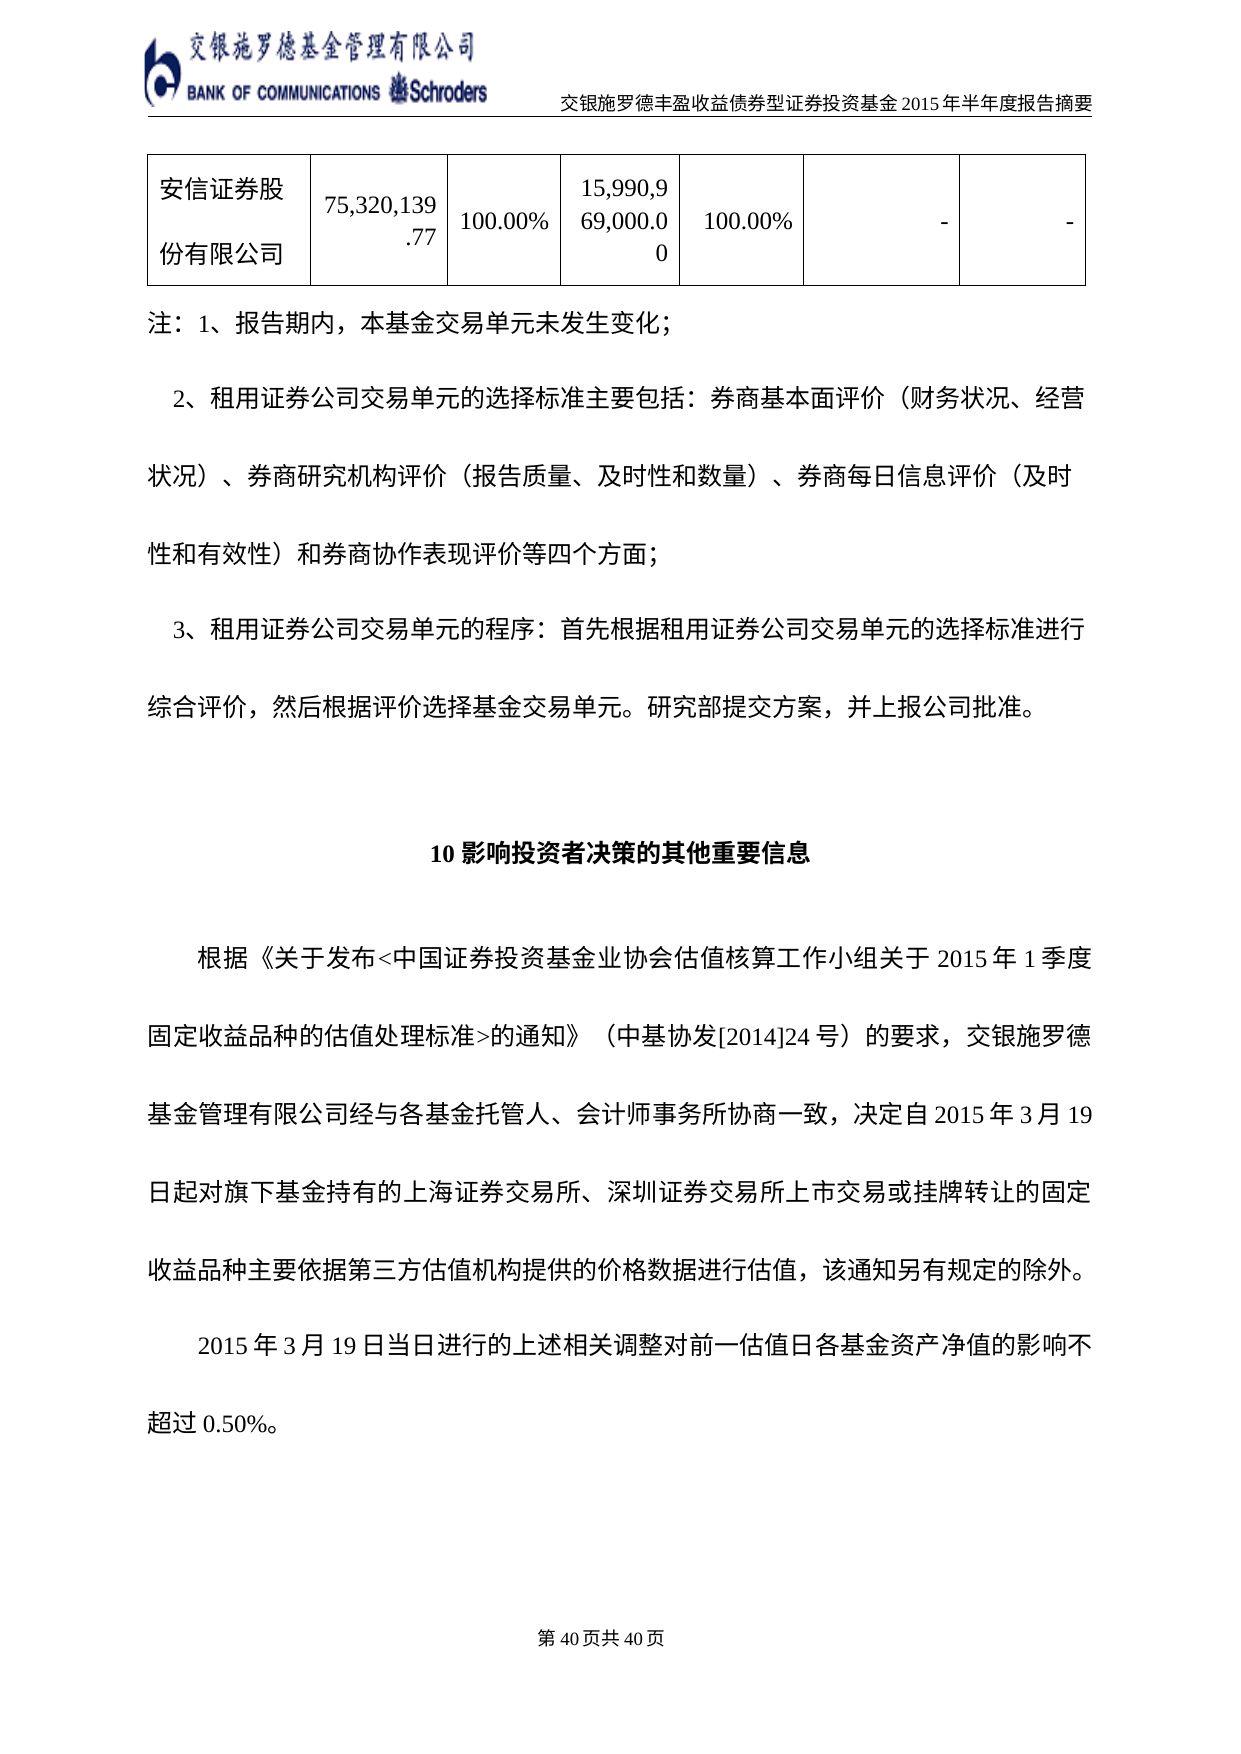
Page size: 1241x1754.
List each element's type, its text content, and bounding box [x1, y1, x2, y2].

subtitle 10 影响投资者决策的其他重要信息 [148, 819, 1092, 884]
table_cell - [960, 155, 1085, 285]
text 根据《关于发布<中国证券投资基金业协会估值核算工作小组关于2015年1季度固定收益品种的估值处理标准>的通知》（中基协发[2014]24号）的要求，交银施罗德基金管理有限公司经与各基金托管人、会计师事务所协商一致，决定自2015年3月19日起对旗下基金持有的上海证券交易所、深圳证券交易所上市交易或挂牌转让的固定收益品种主要依据第三方估值机构提供的价格数据进行估值，该通知另有规定的除外。 [148, 924, 1092, 1301]
text 3、租用证券公司交易单元的程序：首先根据租用证券公司交易单元的选择标准进行综合评价，然后根据评价选择基金交易单元。研究部提交方案，并上报公司批准。 [148, 596, 1092, 738]
table_cell 100.00% [448, 155, 560, 285]
picture [144, 31, 487, 107]
text 注：1、报告期内，本基金交易单元未发生变化； [148, 289, 1092, 354]
table_cell 15,990,969,000.00 [561, 155, 679, 285]
text 2、租用证券公司交易单元的选择标准主要包括：券商基本面评价（财务状况、经营状况）、券商研究机构评价（报告质量、及时性和数量）、券商每日信息评价（及时性和有效性）和券商协作表现评价等四个方面； [148, 364, 1092, 585]
text 2015年3月19日当日进行的上述相关调整对前一估值日各基金资产净值的影响不超过0.50%。 [148, 1311, 1092, 1454]
table_cell - [804, 155, 959, 285]
table_cell 安信证券股份有限公司 [148, 155, 310, 285]
table_cell 75,320,139.77 [311, 155, 447, 285]
table_cell 100.00% [680, 155, 803, 285]
